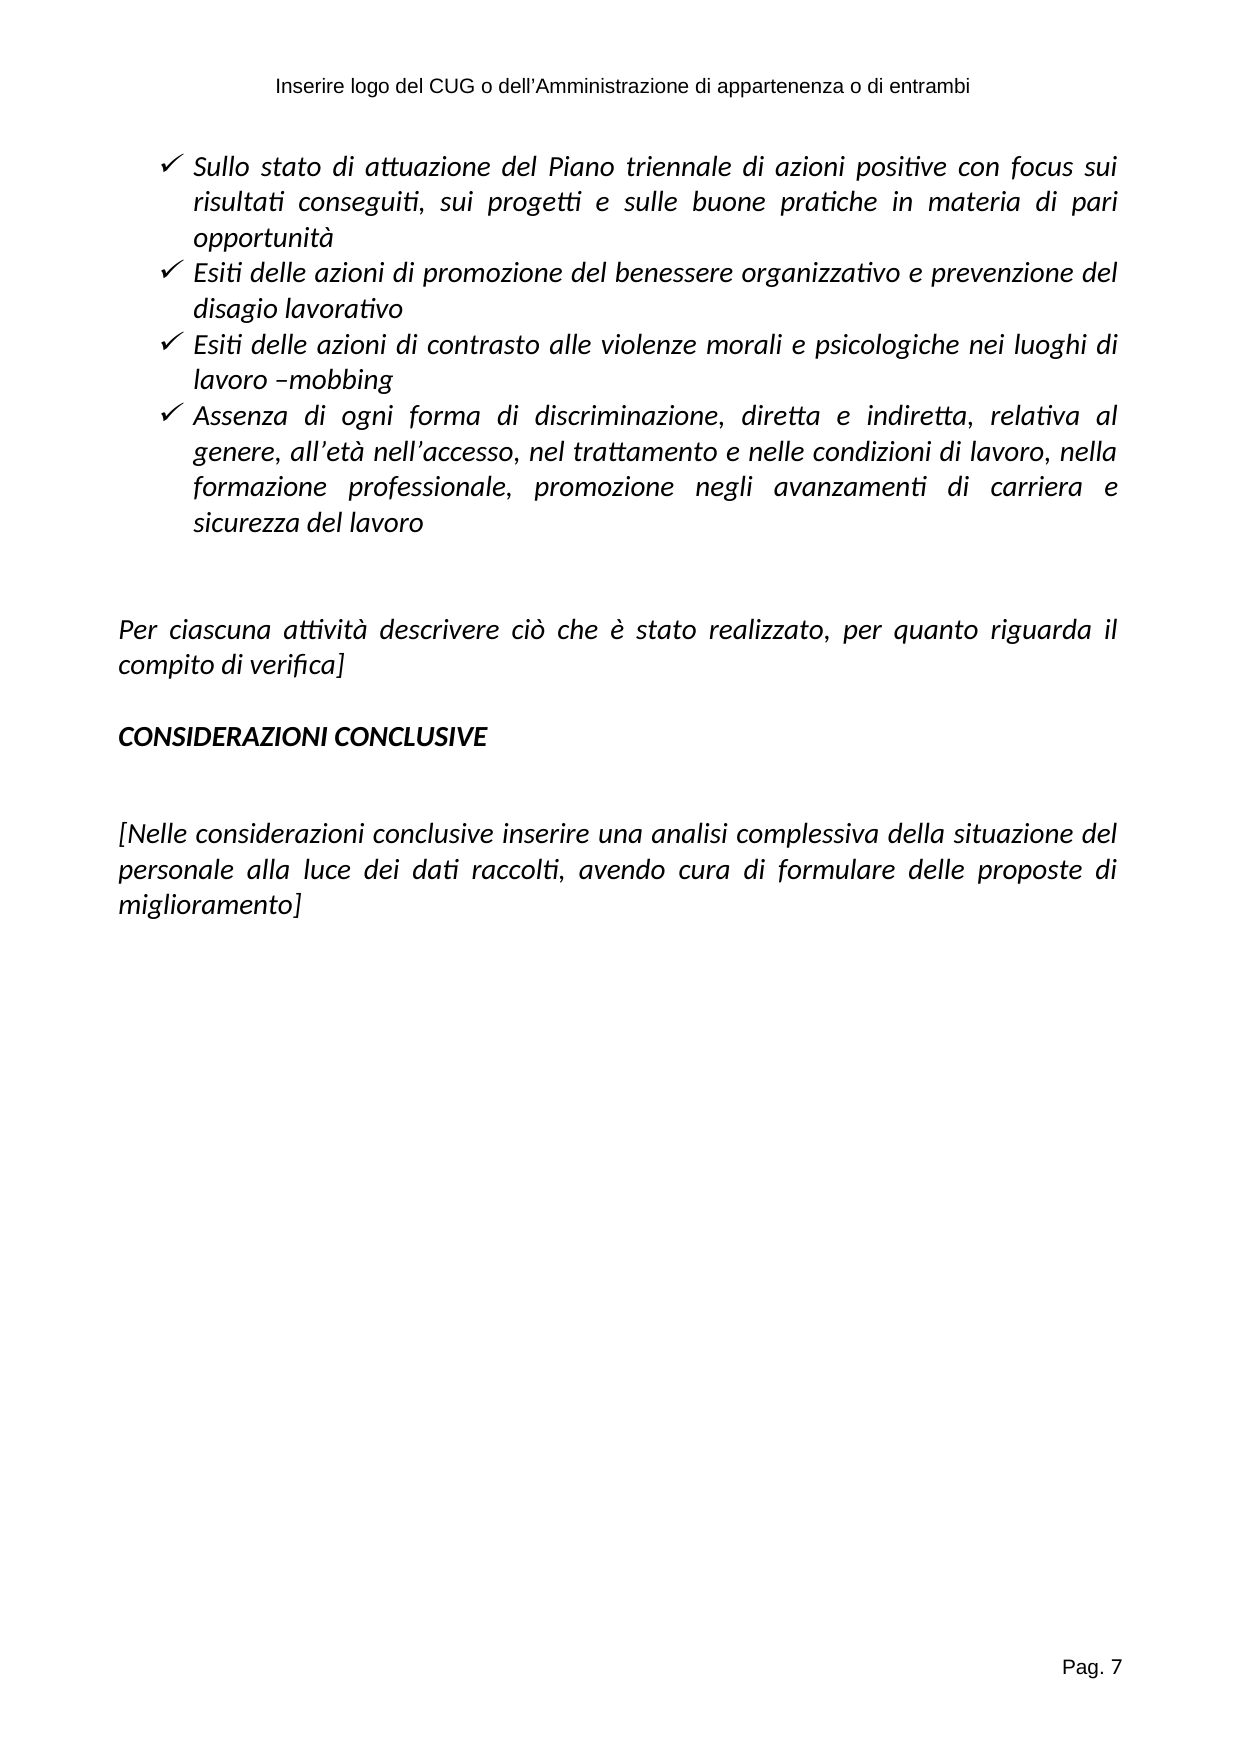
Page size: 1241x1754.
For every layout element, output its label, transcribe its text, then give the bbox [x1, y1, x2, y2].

list Esiti delle azioni di promozione del benessere organizzativo e prevenzione del disagio lavorativo [156, 254, 1122, 326]
text CONSIDERAZIONI CONCLUSIVE [118, 718, 1122, 753]
list Esiti delle azioni di contrasto alle violenze morali e psicologiche nei luoghi di lavoro –mobbing [156, 326, 1122, 397]
text [Nelle considerazioni conclusive inserire una analisi complessiva della situazione del personale alla luce dei dati raccolti, avendo cura di formulare delle proposte di miglioramento] [118, 815, 1122, 922]
list Sullo stato di attuazione del Piano triennale di azioni positive con focus sui risultati conseguiti, sui progetti e sulle buone pratiche in materia di pari opportunità [156, 148, 1122, 254]
text Per ciascuna attività descrivere ciò che è stato realizzato, per quanto riguarda il compito di verifica] [118, 611, 1122, 682]
list Assenza di ogni forma di discriminazione, diretta e indiretta, relativa al genere, all’età nell’accesso, nel trattamento e nelle condizioni di lavoro, nella formazione professionale, promozione negli avanzamenti di carriera e sicurezza del lavoro [156, 397, 1122, 539]
